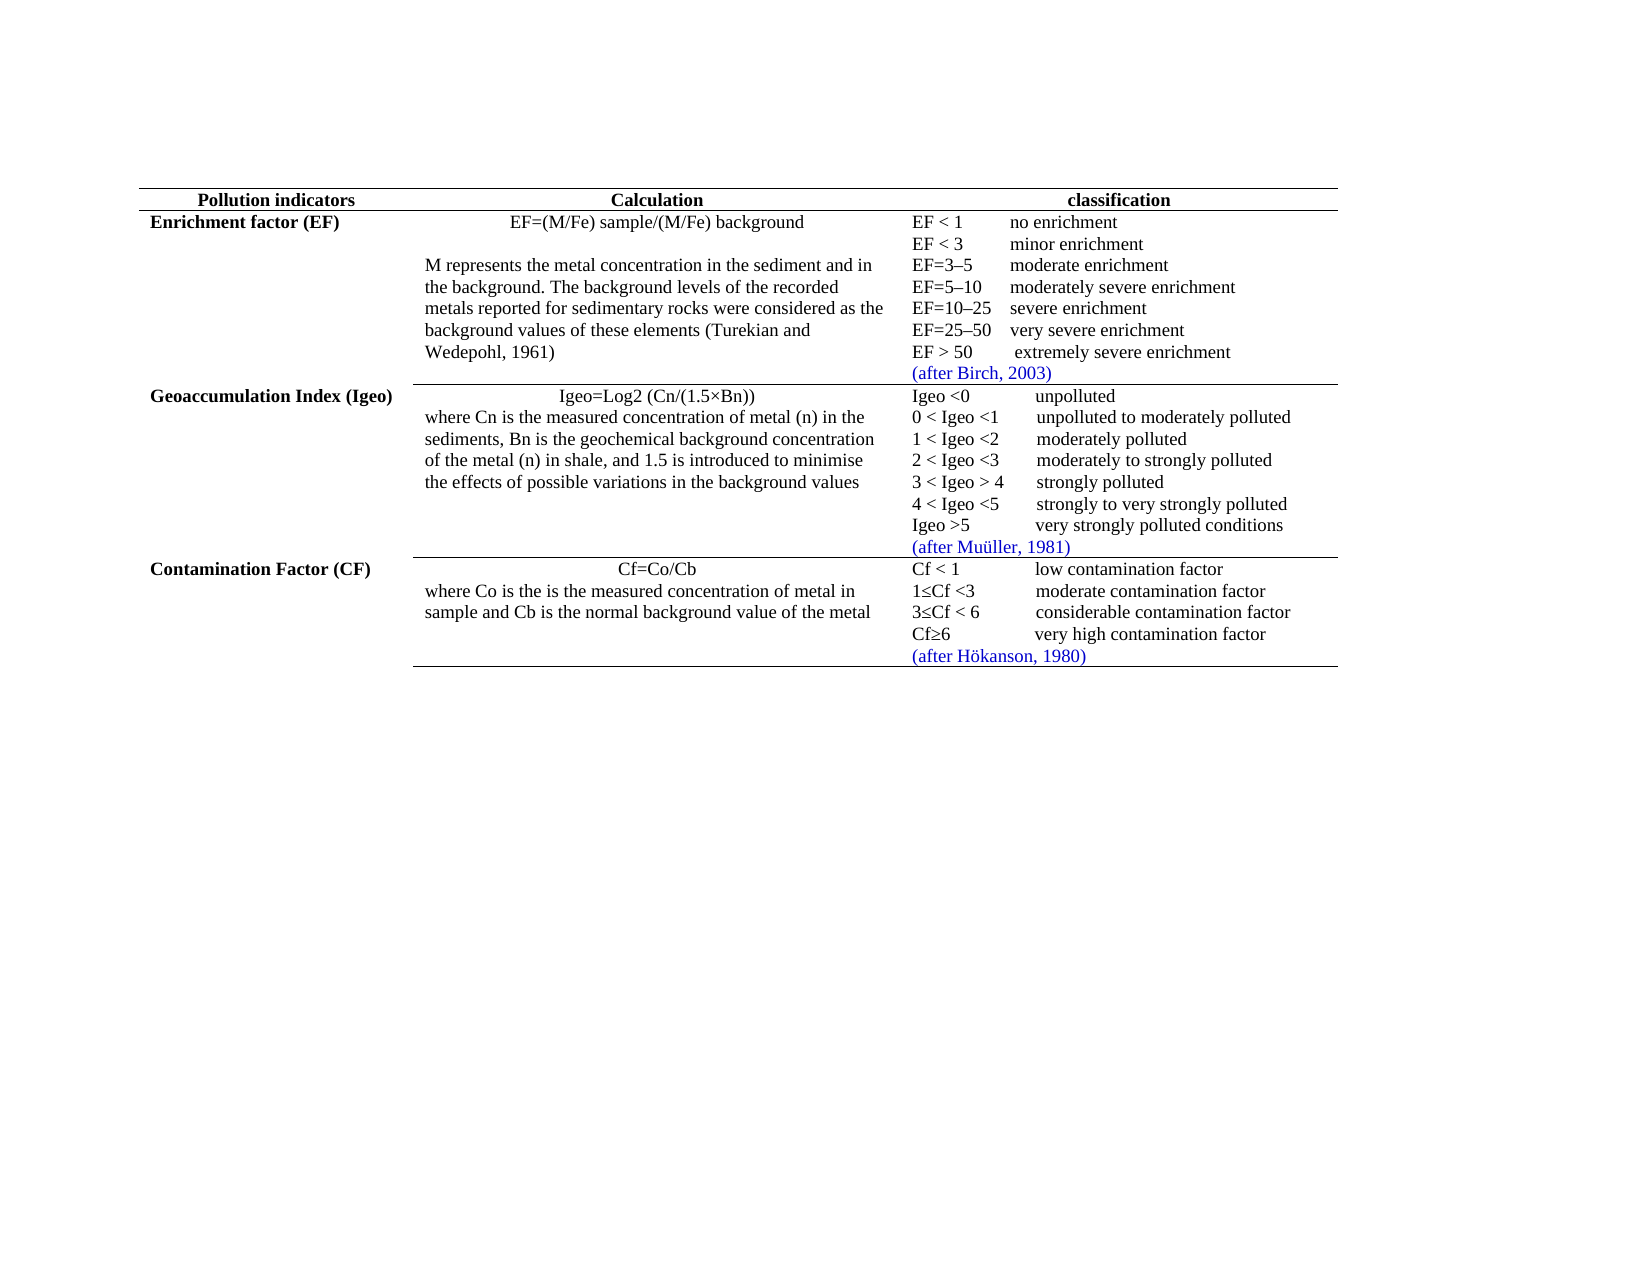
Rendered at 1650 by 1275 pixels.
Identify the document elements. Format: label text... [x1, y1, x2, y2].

table_header Pollution indicators [139, 189, 413, 210]
table_cell Contamination Factor (CF) [139, 557, 413, 666]
table_cell Enrichment factor (EF) [139, 211, 413, 384]
table_cell Cf=Co/Cb where Co is the is the measured concentration of metal in sample and Cb is the normal background value of the metal [413, 558, 901, 666]
table_cell Cf < 1 low contamination factor 1≤Cf <3 moderate contamination factor 3≤Cf < 6 considerable contamination factor Cf≥6 very high contamination factor (after Hökanson, 1980) [901, 558, 1337, 666]
table_header classification [901, 189, 1337, 210]
table_cell Geoaccumulation Index (Igeo) [139, 384, 413, 557]
table_cell EF < 1 no enrichment EF < 3 minor enrichment EF=3–5 moderate enrichment EF=5–10 moderately severe enrichment EF=10–25 severe enrichment EF=25–50 very severe enrichment EF > 50 extremely severe enrichment (after Birch, 2003) [901, 211, 1337, 384]
table_cell EF=(M/Fe) sample/(M/Fe) background M represents the metal concentration in the sediment and in the background. The background levels of the recorded metals reported for sedimentary rocks were considered as the background values of these elements (Turekian and Wedepohl, 1961) [413, 211, 901, 384]
table_cell Igeo <0 unpolluted 0 < Igeo <1 unpolluted to moderately polluted 1 < Igeo <2 moderately polluted 2 < Igeo <3 moderately to strongly polluted 3 < Igeo > 4 strongly polluted 4 < Igeo <5 strongly to very strongly polluted Igeo >5 very strongly polluted conditions (after Muüller, 1981) [901, 385, 1337, 557]
table_header Calculation [413, 189, 901, 210]
table_cell Igeo=Log2 (Cn/(1.5×Bn)) where Cn is the measured concentration of metal (n) in the sediments, Bn is the geochemical background concentration of the metal (n) in shale, and 1.5 is introduced to minimise the effects of possible variations in the background values [413, 385, 901, 557]
